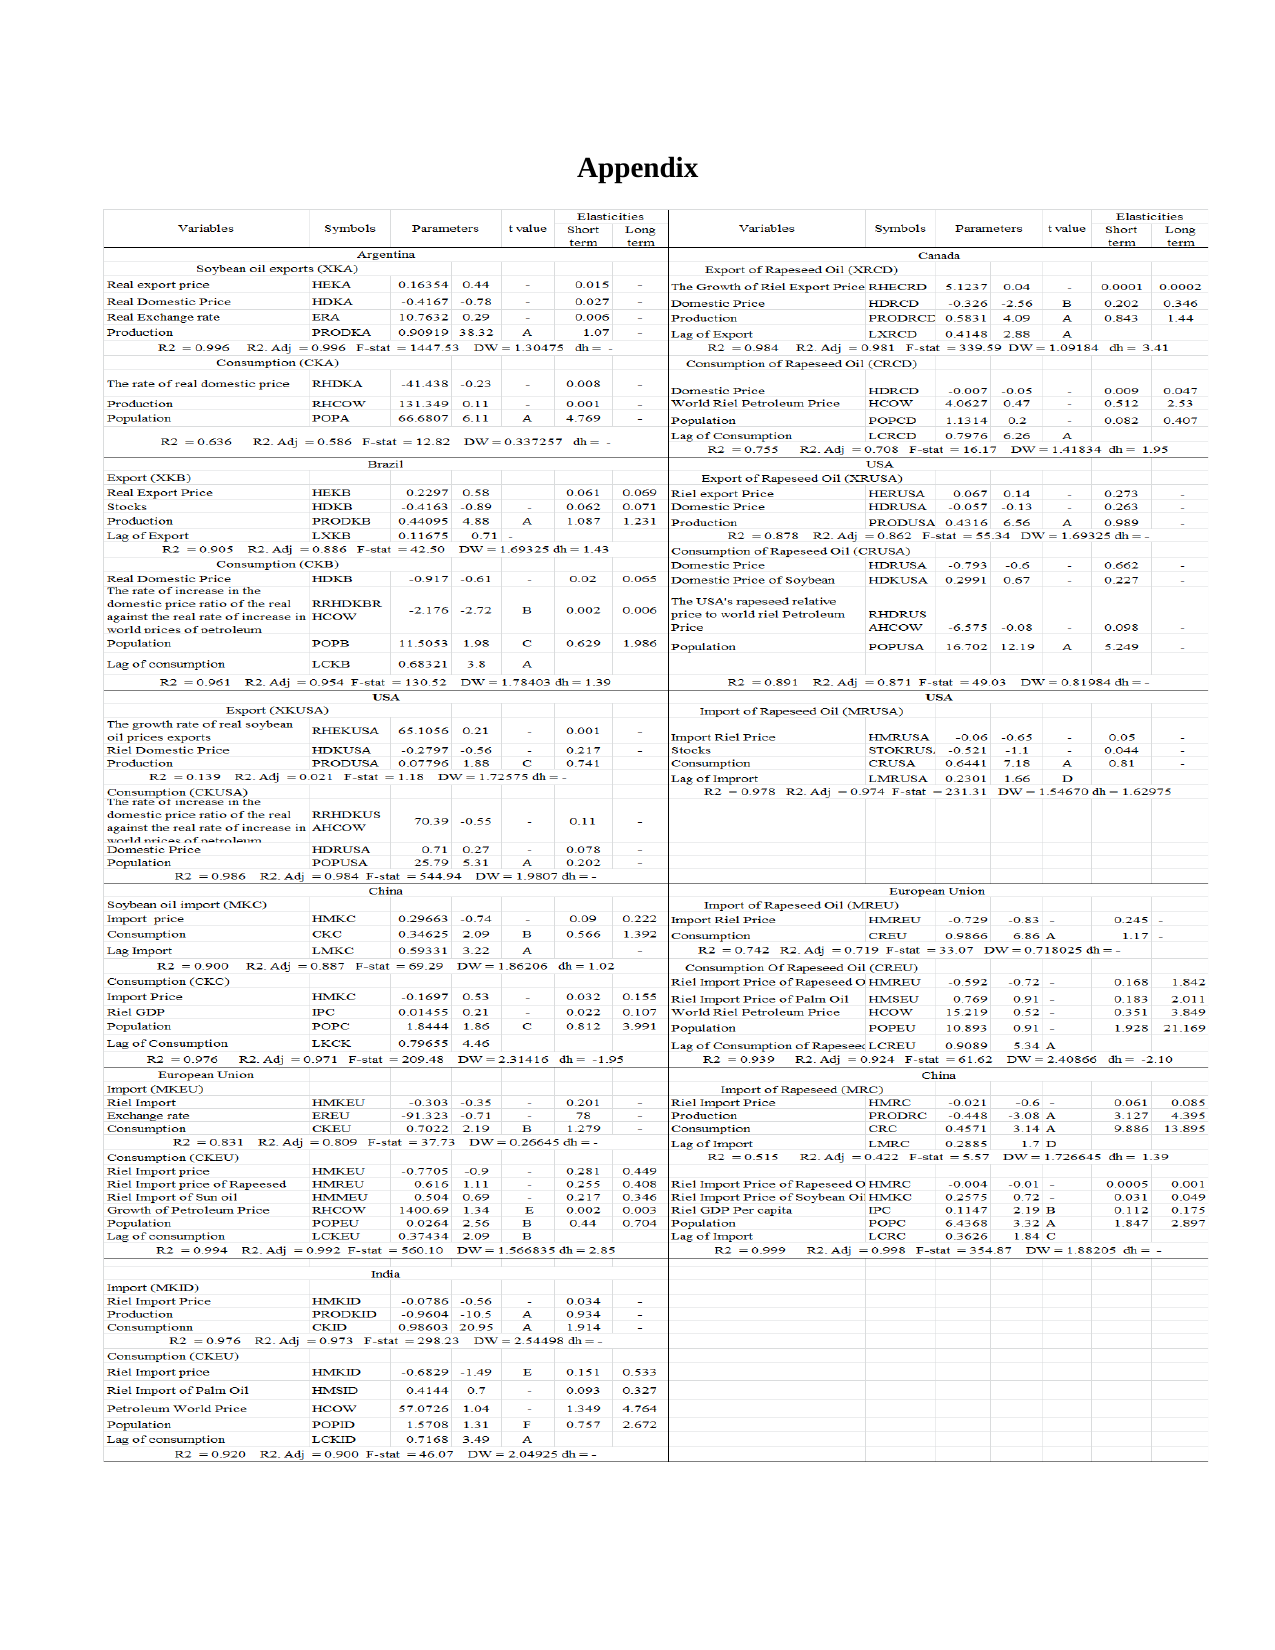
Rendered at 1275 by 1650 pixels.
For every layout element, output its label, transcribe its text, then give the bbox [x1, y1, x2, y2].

picture [103, 209, 1209, 1462]
text Appendix [150, 150, 1125, 183]
